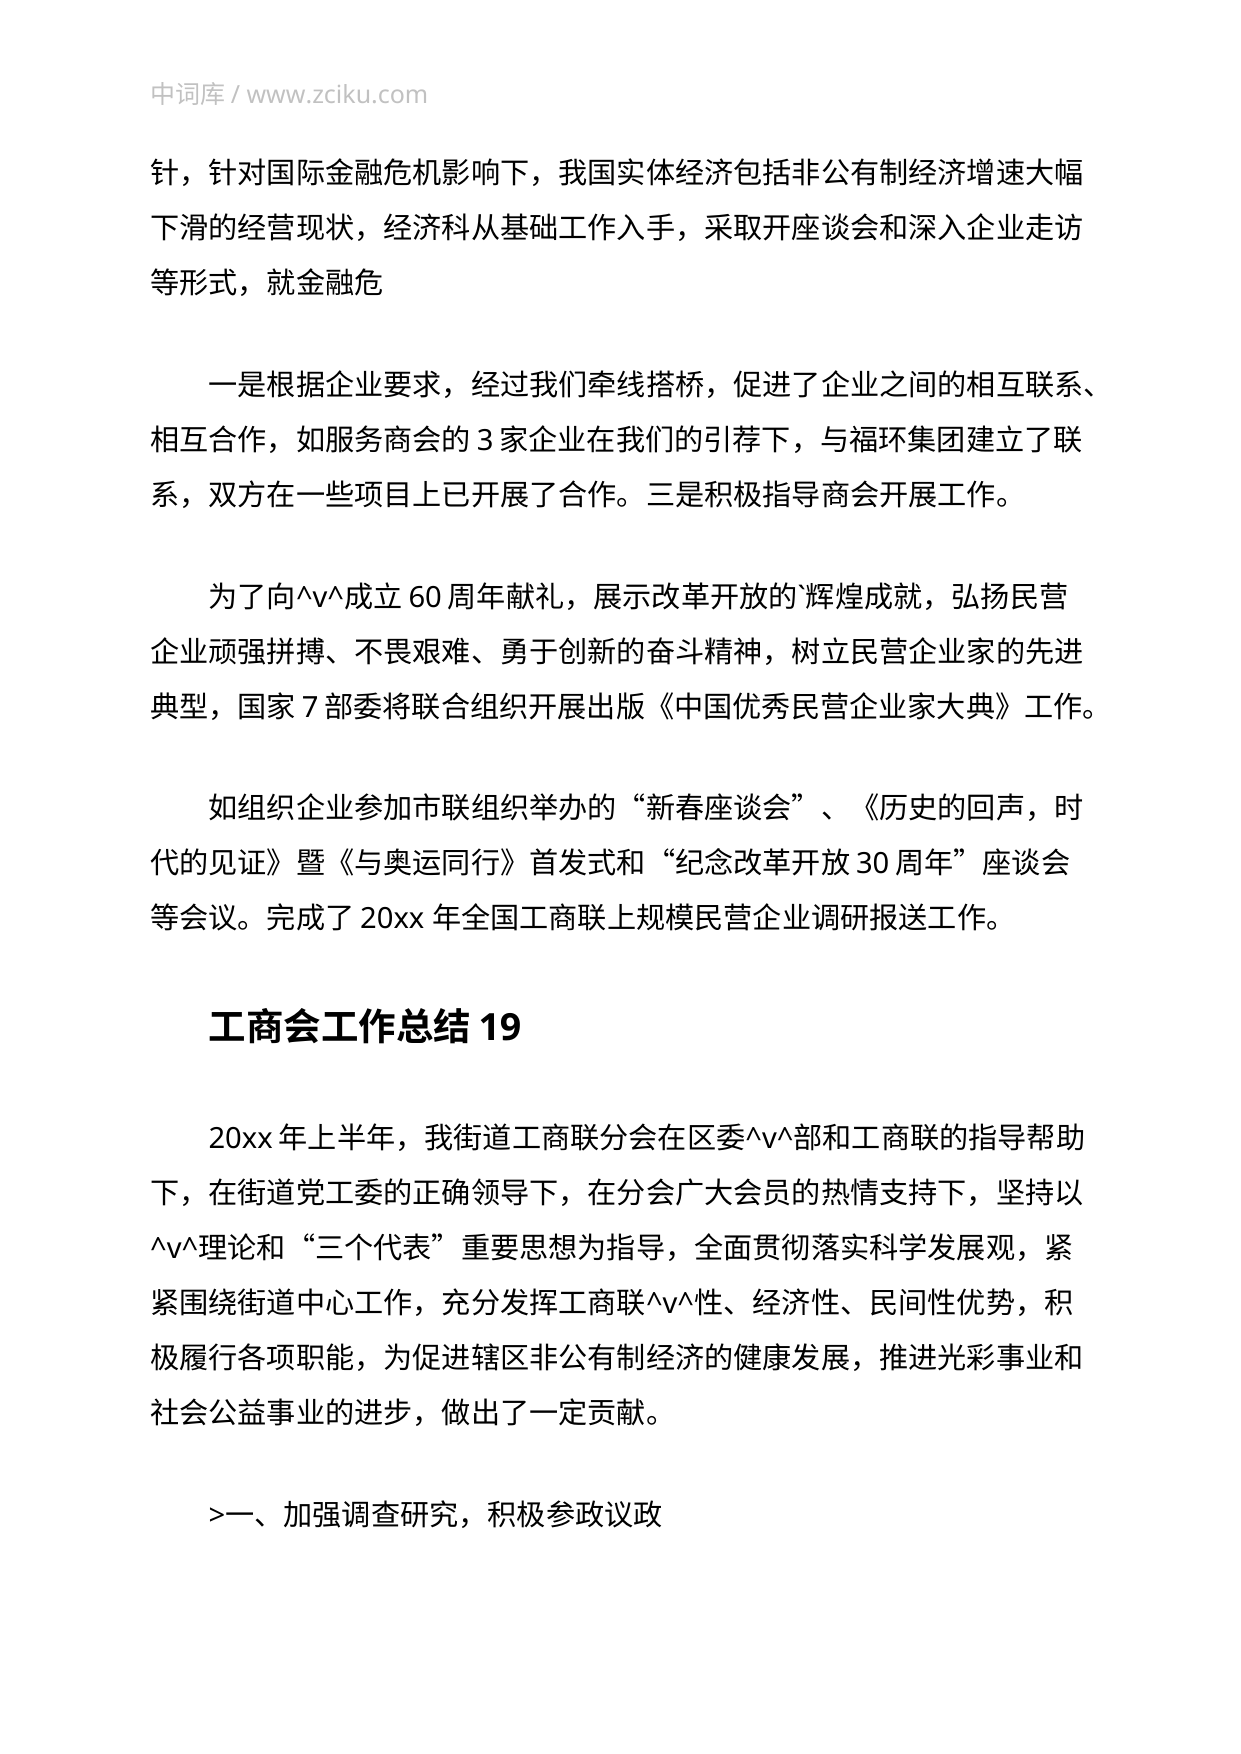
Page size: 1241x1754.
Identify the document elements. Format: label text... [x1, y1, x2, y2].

text 为了向^v^成立60周年献礼，展示改革开放的`辉煌成就，弘扬民营企业顽强拼搏、不畏艰难、勇于创新的奋斗精神，树立民营企业家的先进典型，国家7部委将联合组织开展出版《中国优秀民营企业家大典》工作。 [150, 573, 1090, 726]
text 一是根据企业要求，经过我们牵线搭桥，促进了企业之间的相互联系、相互合作，如服务商会的3家企业在我们的引荐下，与福环集团建立了联系，双方在一些项目上已开展了合作。三是积极指导商会开展工作。 [150, 362, 1090, 514]
text >一、加强调查研究，积极参政议政 [150, 1491, 1090, 1533]
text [150, 150, 1090, 302]
text 如组织企业参加市联组织举办的“新春座谈会”、《历史的回声，时代的见证》暨《与奥运同行》首发式和“纪念改革开放30周年”座谈会等会议。完成了20xx 年全国工商联上规模民营企业调研报送工作。 [150, 785, 1090, 937]
text 20xx年上半年，我街道工商联分会在区委^v^部和工商联的指导帮助下，在街道党工委的正确领导下，在分会广大会员的热情支持下，坚持以^v^理论和“三个代表”重要思想为指导，全面贯彻落实科学发展观，紧紧围绕街道中心工作，充分发挥工商联^v^性、经济性、民间性优势，积极履行各项职能，为促进辖区非公有制经济的健康发展，推进光彩事业和社会公益事业的进步，做出了一定贡献。 [150, 1114, 1090, 1432]
text 工商会工作总结19 [150, 997, 1090, 1051]
